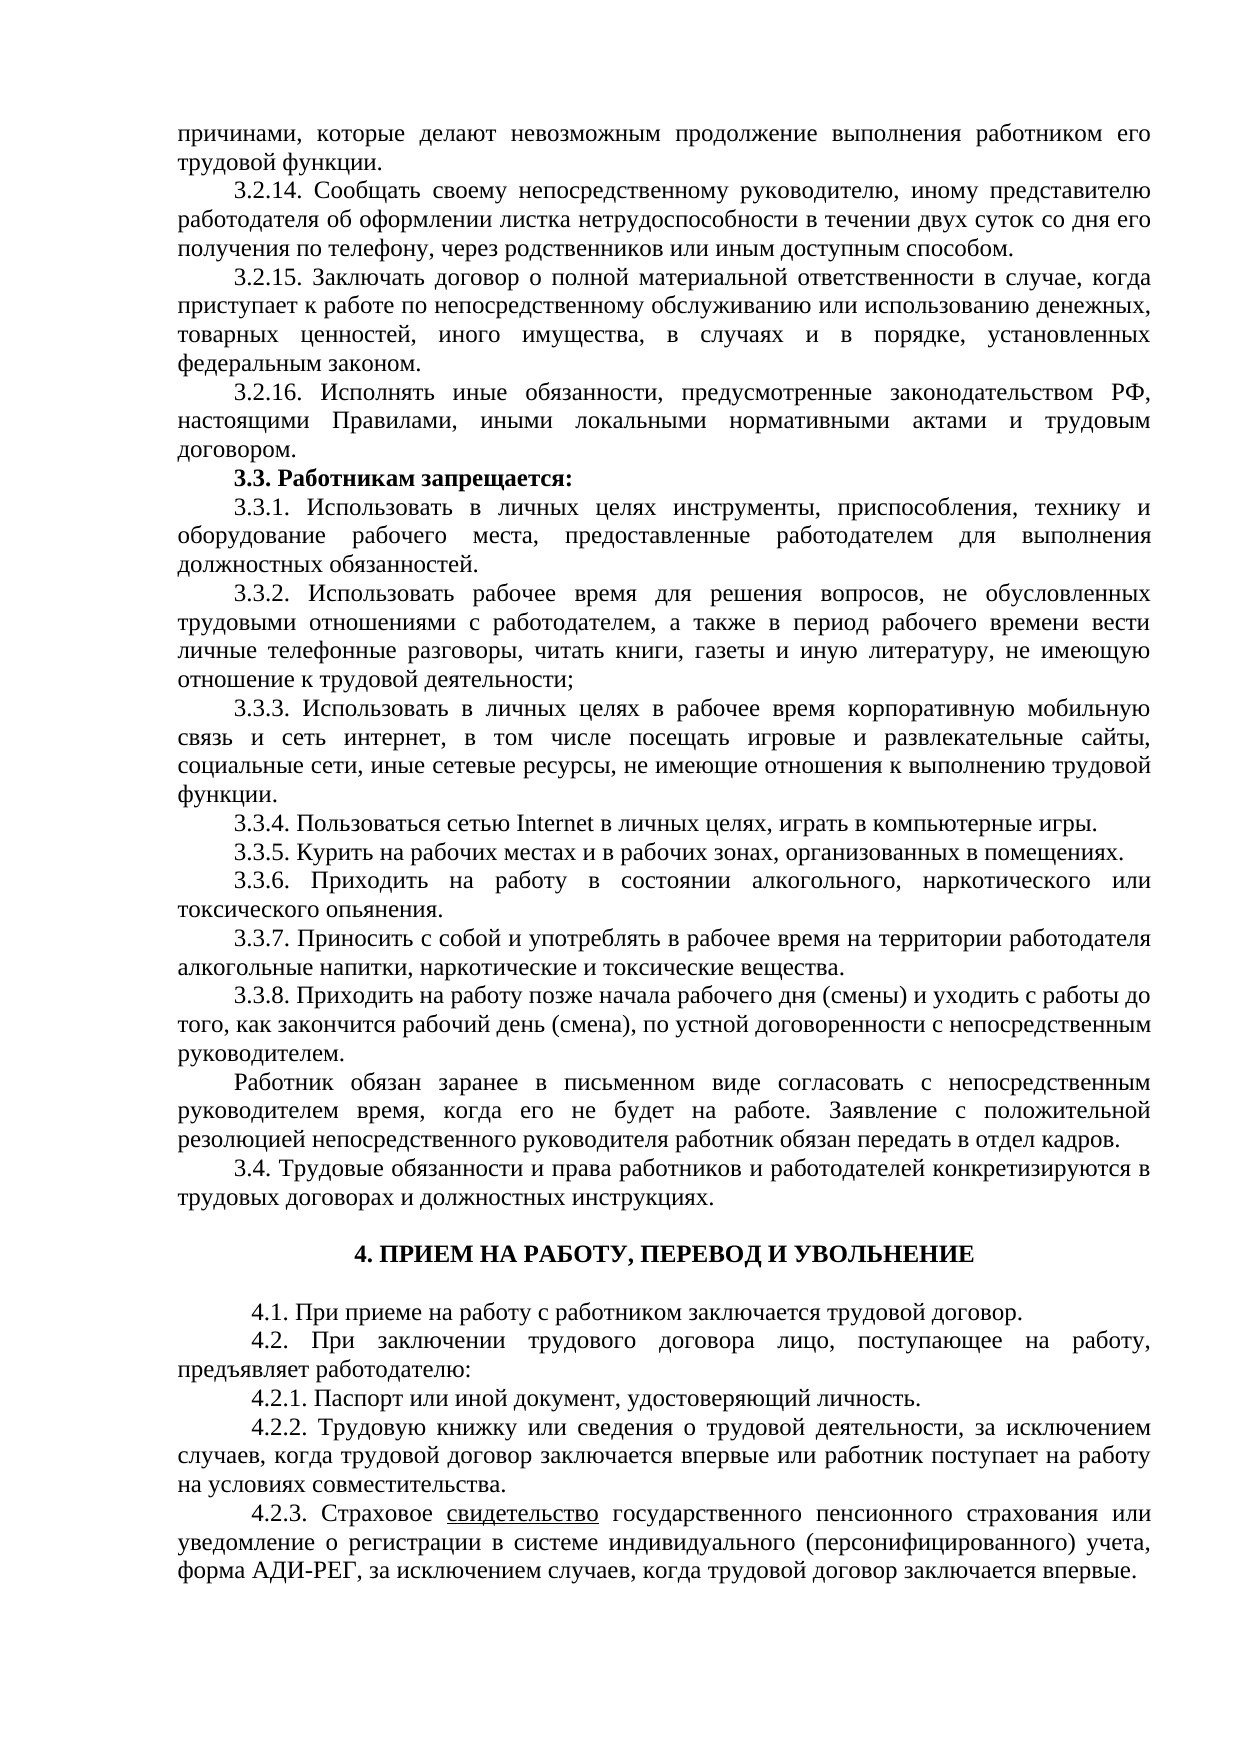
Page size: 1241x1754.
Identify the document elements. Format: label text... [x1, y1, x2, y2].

text 3.3.8. Приходить на работу позже начала рабочего дня (смены) и уходить с работы до того, как закончится рабочий день (смена), по устной договоренности с непосредственным руководителем. [177, 981, 1152, 1067]
text 3.3.3. Использовать в личных целях в рабочее время корпоративную мобильную связь и сеть интернет, в том числе посещать игровые и развлекательные сайты, социальные сети, иные сетевые ресурсы, не имеющие отношения к выполнению трудовой функции. [177, 693, 1152, 808]
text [177, 118, 1152, 176]
text 4.2.1. Паспорт или иной документ, удостоверяющий личность. [177, 1383, 1152, 1412]
text 3.3. Работникам запрещается: [177, 463, 1152, 492]
text 3.3.2. Использовать рабочее время для решения вопросов, не обусловленных трудовыми отношениями с работодателем, а также в период рабочего времени вести личные телефонные разговоры, читать книги, газеты и иную литературу, не имеющую отношение к трудовой деятельности; [177, 578, 1152, 693]
text 3.2.16. Исполнять иные обязанности, предусмотренные законодательством РФ, настоящими Правилами, иными локальными нормативными актами и трудовым договором. [177, 377, 1152, 463]
text 3.3.5. Курить на рабочих местах и в рабочих зонах, организованных в помещениях. [177, 837, 1152, 866]
text 3.2.15. Заключать договор о полной материальной ответственности в случае, когда приступает к работе по непосредственному обслуживанию или использованию денежных, товарных ценностей, иного имущества, в случаях и в порядке, установленных федеральным законом. [177, 262, 1152, 377]
text 3.3.6. Приходить на работу в состоянии алкогольного, наркотического или токсического опьянения. [177, 866, 1152, 923]
text 4.1. При приеме на работу с работником заключается трудовой договор. [177, 1297, 1152, 1326]
text 4.2. При заключении трудового договора лицо, поступающее на работу, предъявляет работодателю: [177, 1326, 1152, 1383]
text 3.3.4. Пользоваться сетью Internet в личных целях, играть в компьютерные игры. [177, 808, 1152, 837]
text 3.4. Трудовые обязанности и права работников и работодателей конкретизируются в трудовых договорах и должностных инструкциях. [177, 1153, 1152, 1211]
text 3.2.14. Сообщать своему непосредственному руководителю, иному представителю работодателя об оформлении листка нетрудоспособности в течении двух суток со дня его получения по телефону, через родственников или иным доступным способом. [177, 176, 1152, 262]
text 4. ПРИЕМ НА РАБОТУ, ПЕРЕВОД И УВОЛЬНЕНИЕ [177, 1239, 1152, 1268]
text 4.2.2. Трудовую книжку или сведения о трудовой деятельности, за исключением случаев, когда трудовой договор заключается впервые или работник поступает на работу на условиях совместительства. [177, 1412, 1152, 1498]
text 3.3.7. Приносить с собой и употреблять в рабочее время на территории работодателя алкогольные напитки, наркотические и токсические вещества. [177, 923, 1152, 981]
text Работник обязан заранее в письменном виде согласовать с непосредственным руководителем время, когда его не будет на работе. Заявление с положительной резолюцией непосредственного руководителя работник обязан передать в отдел кадров. [177, 1067, 1152, 1153]
text 3.3.1. Использовать в личных целях инструменты, приспособления, технику и оборудование рабочего места, предоставленные работодателем для выполнения должностных обязанностей. [177, 492, 1152, 578]
text 4.2.3. Страховое свидетельство государственного пенсионного страхования или уведомление о регистрации в системе индивидуального (персонифицированного) учета, форма АДИ-РЕГ, за исключением случаев, когда трудовой договор заключается впервые. [177, 1498, 1152, 1584]
